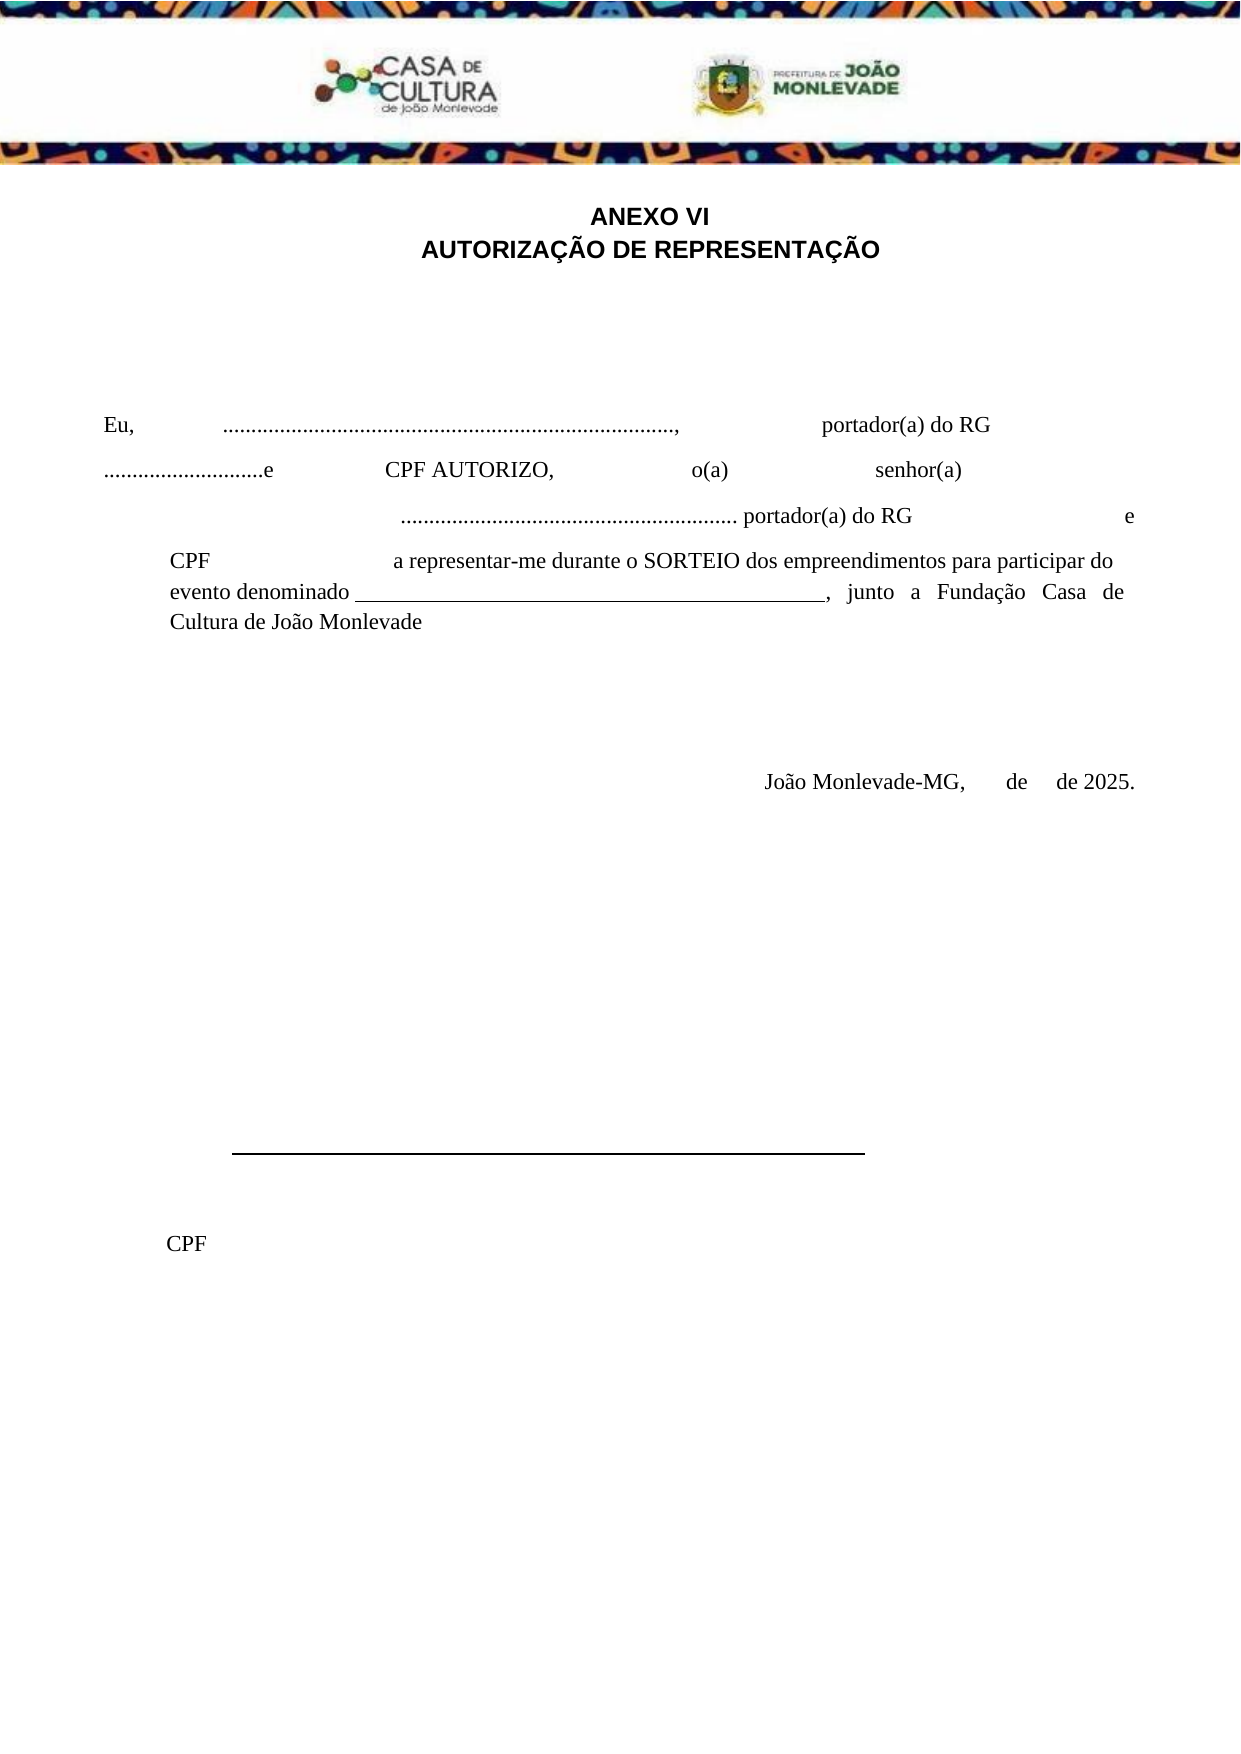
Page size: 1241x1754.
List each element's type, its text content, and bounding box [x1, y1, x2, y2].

text CPF a representar-me durante o SORTEIO dos empreendimentos para participar do [169, 547, 1196, 573]
subtitle AUTORIZAÇÃO DE REPRESENTAÇÃO [162, 234, 1139, 263]
text João Monlevade-MG, de de 2025. [764, 768, 1196, 794]
text ........................................................... portador(a) do RG e [400, 502, 1196, 528]
text CPF [166, 1230, 1196, 1257]
text ANEXO VI [103, 168, 1196, 230]
text evento denominado , junto a Fundação Casa de Cultura de João Monlevade [169, 578, 1124, 634]
text ............................e CPF AUTORIZO, o(a) senhor(a) [103, 456, 1060, 483]
text Eu, ..............................................................................., portador(a) do RG [103, 411, 1060, 437]
picture [0, 1, 1241, 165]
